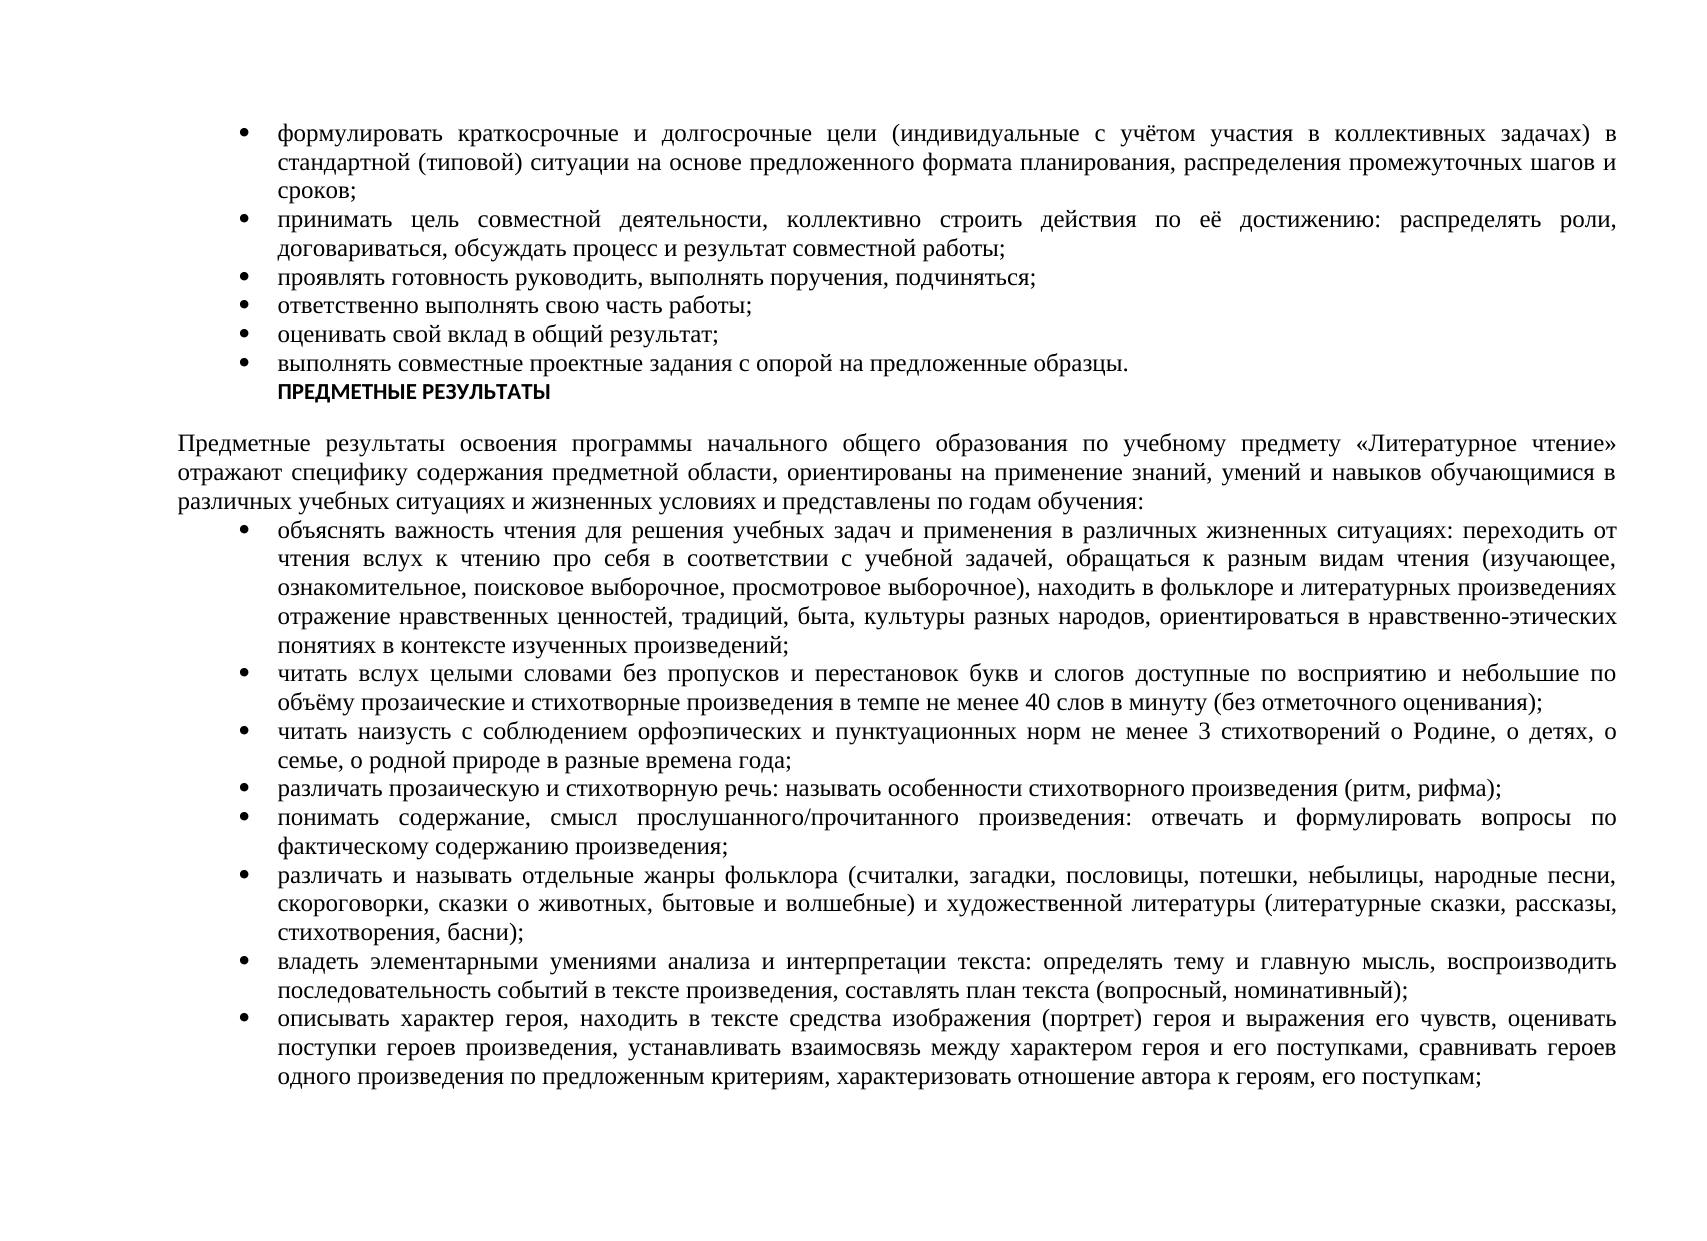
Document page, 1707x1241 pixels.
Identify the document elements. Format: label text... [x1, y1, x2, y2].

list ответственно выполнять свою часть работы; [240, 291, 1618, 319]
text Предметные результаты освоения программы начального общего образования по учебному предмету «Литературное чтение» отражают специфику содержания предметной области, ориентированы на применение знаний, умений и навыков обучающимися в различных учебных ситуациях и жизненных условиях и представлены по годам обучения: [177, 428, 1618, 515]
list ПРЕДМЕТНЫЕ РЕЗУЛЬТАТЫ [277, 377, 1618, 405]
list различать прозаическую и стихотворную речь: называть особенности стихотворного произведения (ритм, рифма); [240, 773, 1618, 802]
list объяснять важность чтения для решения учебных задач и применения в различных жизненных ситуациях: переходить от чтения вслух к чтению про себя в соответствии с учебной задачей, обращаться к разным видам чтения (изучающее, ознакомительное, поисковое выборочное, просмотровое выборочное), находить в фольклоре и литературных произведениях отражение нравственных ценностей, традиций, быта, культуры разных народов, ориентироваться в нравственно-этических понятиях в контексте изученных произведений; [240, 515, 1618, 658]
list читать наизусть с соблюдением орфоэпических и пунктуационных норм не менее 3 стихотворений о Родине, о детях, о семье, о родной природе в разные времена года; [240, 716, 1618, 773]
list принимать цель совместной деятельности, коллективно строить действия по её достижению: распределять роли, договариваться, обсуждать процесс и результат совместной работы; [240, 204, 1618, 262]
list описывать характер героя, находить в тексте средства изображения (портрет) героя и выражения его чувств, оценивать поступки героев произведения, устанавливать взаимосвязь между характером героя и его поступками, сравнивать героев одного произведения по предложенным критериям, характеризовать отношение автора к героям, его поступкам; [240, 1003, 1618, 1090]
list проявлять готовность руководить, выполнять поручения, подчиняться; [240, 262, 1618, 291]
list формулировать краткосрочные и долгосрочные цели (индивидуальные с учётом участия в коллективных задачах) в стандартной (типовой) ситуации на основе предложенного формата планирования, распределения промежуточных шагов и сроков; [240, 118, 1618, 204]
list оценивать свой вклад в общий результат; [240, 319, 1618, 348]
list различать и называть отдельные жанры фольклора (считалки, загадки, пословицы, потешки, небылицы, народные песни, скороговорки, сказки о животных, бытовые и волшебные) и художественной литературы (литературные сказки, рассказы, стихотворения, басни); [240, 860, 1618, 946]
list понимать содержание, смысл прослушанного/прочитанного произведения: отвечать и формулировать вопросы по фактическому содержанию произведения; [240, 802, 1618, 860]
list выполнять совместные проектные задания с опорой на предложенные образцы. [240, 348, 1618, 377]
list читать вслух целыми словами без пропусков и перестановок букв и слогов доступные по восприятию и небольшие по объёму прозаические и стихотворные произведения в темпе не менее 40 слов в минуту (без отметочного оценивания); [240, 658, 1618, 716]
list владеть элементарными умениями анализа и интерпретации текста: определять тему и главную мысль, воспроизводить последовательность событий в тексте произведения, составлять план текста (вопросный, номинативный); [240, 946, 1618, 1003]
